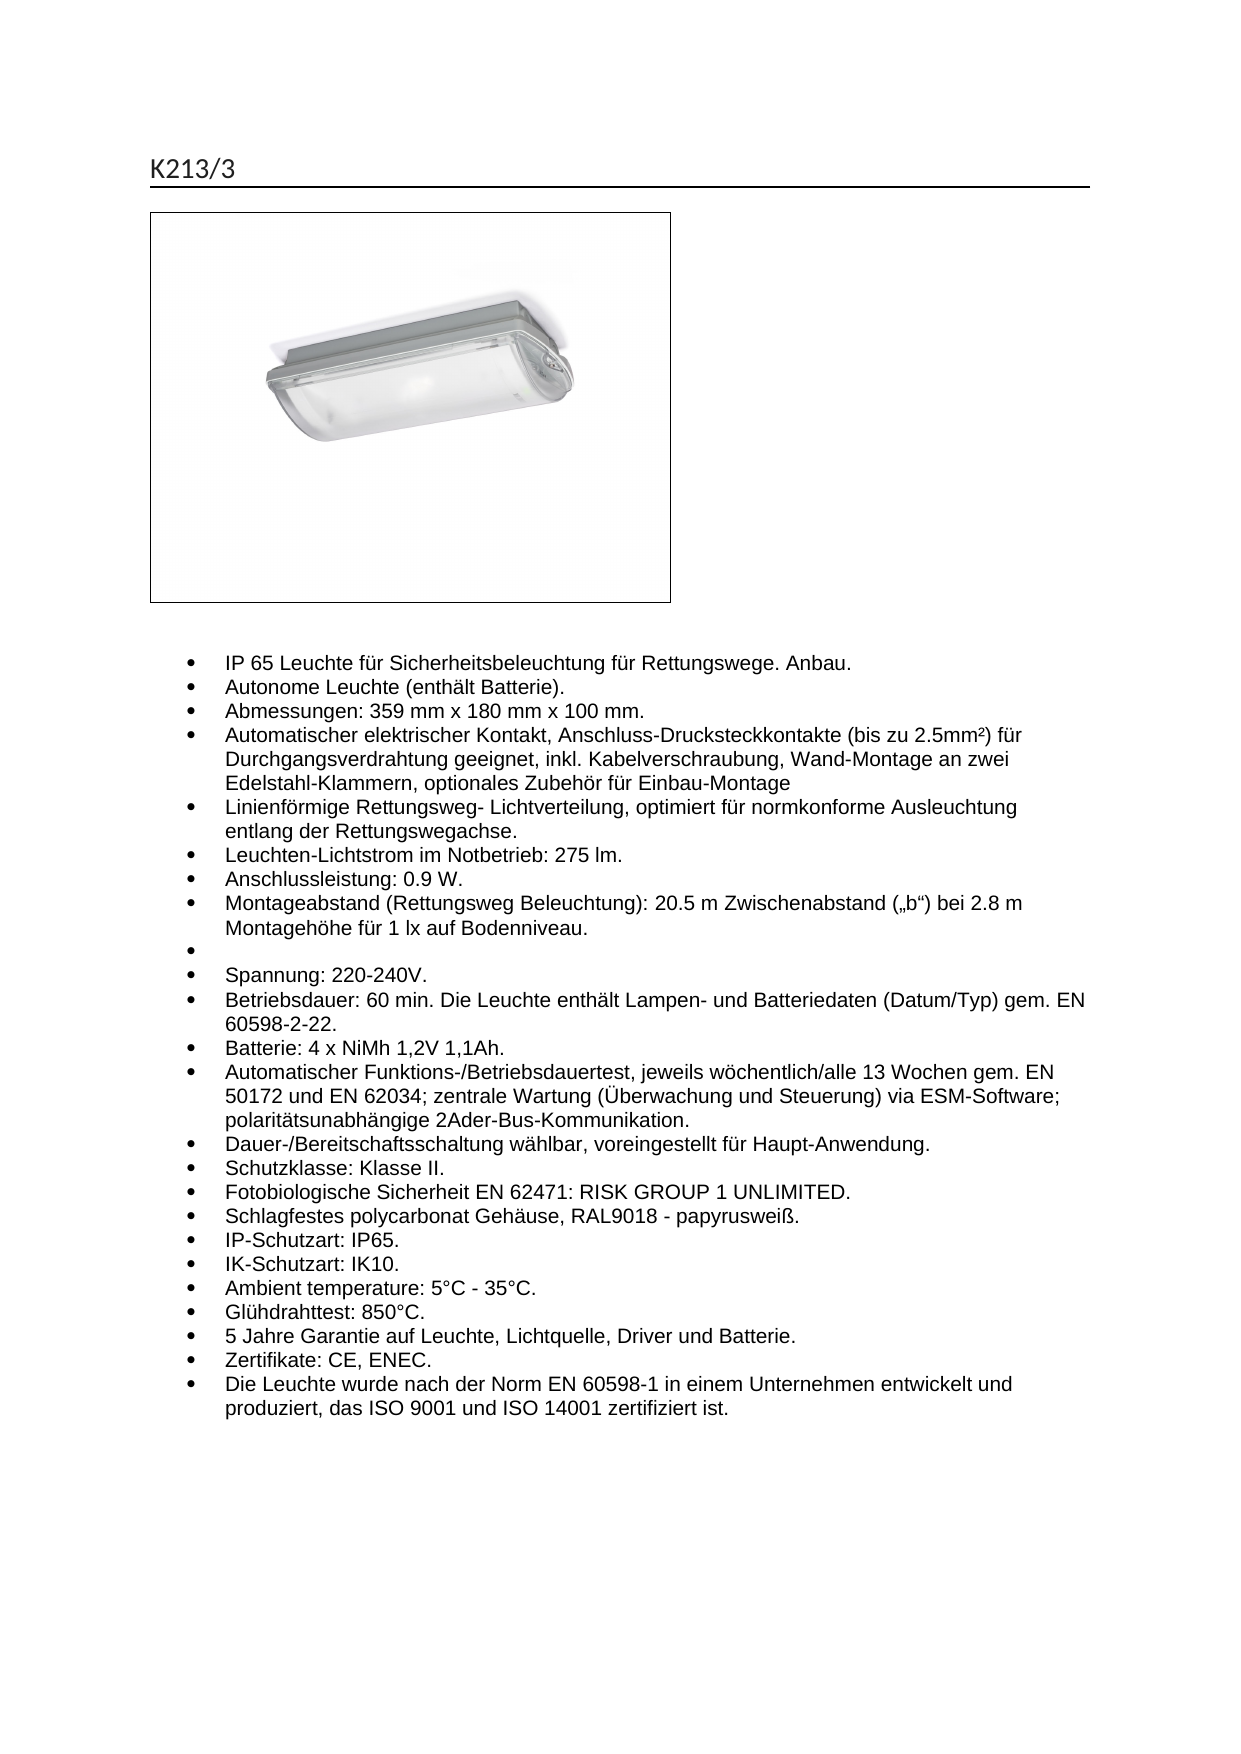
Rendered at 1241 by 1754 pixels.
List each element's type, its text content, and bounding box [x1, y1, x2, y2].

list Abmessungen: 359 mm x 180 mm x 100 mm. [187, 699, 1090, 723]
picture [151, 213, 670, 602]
list Autonome Leuchte (enthält Batterie). [187, 675, 1090, 699]
list IK-Schutzart: IK10. [187, 1252, 1090, 1276]
list Automatischer Funktions-/Betriebsdauertest, jeweils wöchentlich/alle 13 Wochen gem. EN 50172 und EN 62034; zentrale Wartung (Überwachung und Steuerung) via ESM-Software; polaritätsunabhängige 2Ader-Bus-Kommunikation. [187, 1059, 1090, 1131]
list Spannung: 220-240V. [187, 963, 1090, 987]
list Zertifikate: CE, ENEC. [187, 1348, 1090, 1372]
list Leuchten-Lichtstrom im Notbetrieb: 275 lm. [187, 843, 1090, 867]
list Montageabstand (Rettungsweg Beleuchtung): 20.5 m Zwischenabstand („b“) bei 2.8 m Montagehöhe für 1 lx auf Bodenniveau. [187, 891, 1090, 939]
list Ambient temperature: 5°C - 35°C. [187, 1276, 1090, 1300]
list Schutzklasse: Klasse II. [187, 1156, 1090, 1179]
list 5 Jahre Garantie auf Leuchte, Lichtquelle, Driver und Batterie. [187, 1324, 1090, 1348]
list Glühdrahttest: 850°C. [187, 1300, 1090, 1324]
list Schlagfestes polycarbonat Gehäuse, RAL9018 - papyrusweiß. [187, 1204, 1090, 1228]
text K213/3 [150, 150, 1090, 186]
list Betriebsdauer: 60 min. Die Leuchte enthält Lampen- und Batteriedaten (Datum/Typ) gem. EN 60598-2-22. [187, 987, 1090, 1035]
list IP-Schutzart: IP65. [187, 1228, 1090, 1252]
list Batterie: 4 x NiMh 1,2V 1,1Ah. [187, 1035, 1090, 1059]
list Anschlussleistung: 0.9 W. [187, 867, 1090, 891]
list Die Leuchte wurde nach der Norm EN 60598-1 in einem Unternehmen entwickelt und produziert, das ISO 9001 und ISO 14001 zertifiziert ist. [187, 1372, 1090, 1420]
list Dauer-/Bereitschaftsschaltung wählbar, voreingestellt für Haupt-Anwendung. [187, 1131, 1090, 1156]
list Automatischer elektrischer Kontakt, Anschluss-Drucksteckkontakte (bis zu 2.5mm²) für Durchgangsverdrahtung geeignet, inkl. Kabelverschraubung, Wand-Montage an zwei Edelstahl-Klammern, optionales Zubehör für Einbau-Montage [187, 723, 1090, 795]
list IP 65 Leuchte für Sicherheitsbeleuchtung für Rettungswege. Anbau. [187, 651, 1090, 675]
list Linienförmige Rettungsweg- Lichtverteilung, optimiert für normkonforme Ausleuchtung entlang der Rettungswegachse. [187, 795, 1090, 843]
list Fotobiologische Sicherheit EN 62471: RISK GROUP 1 UNLIMITED. [187, 1179, 1090, 1204]
